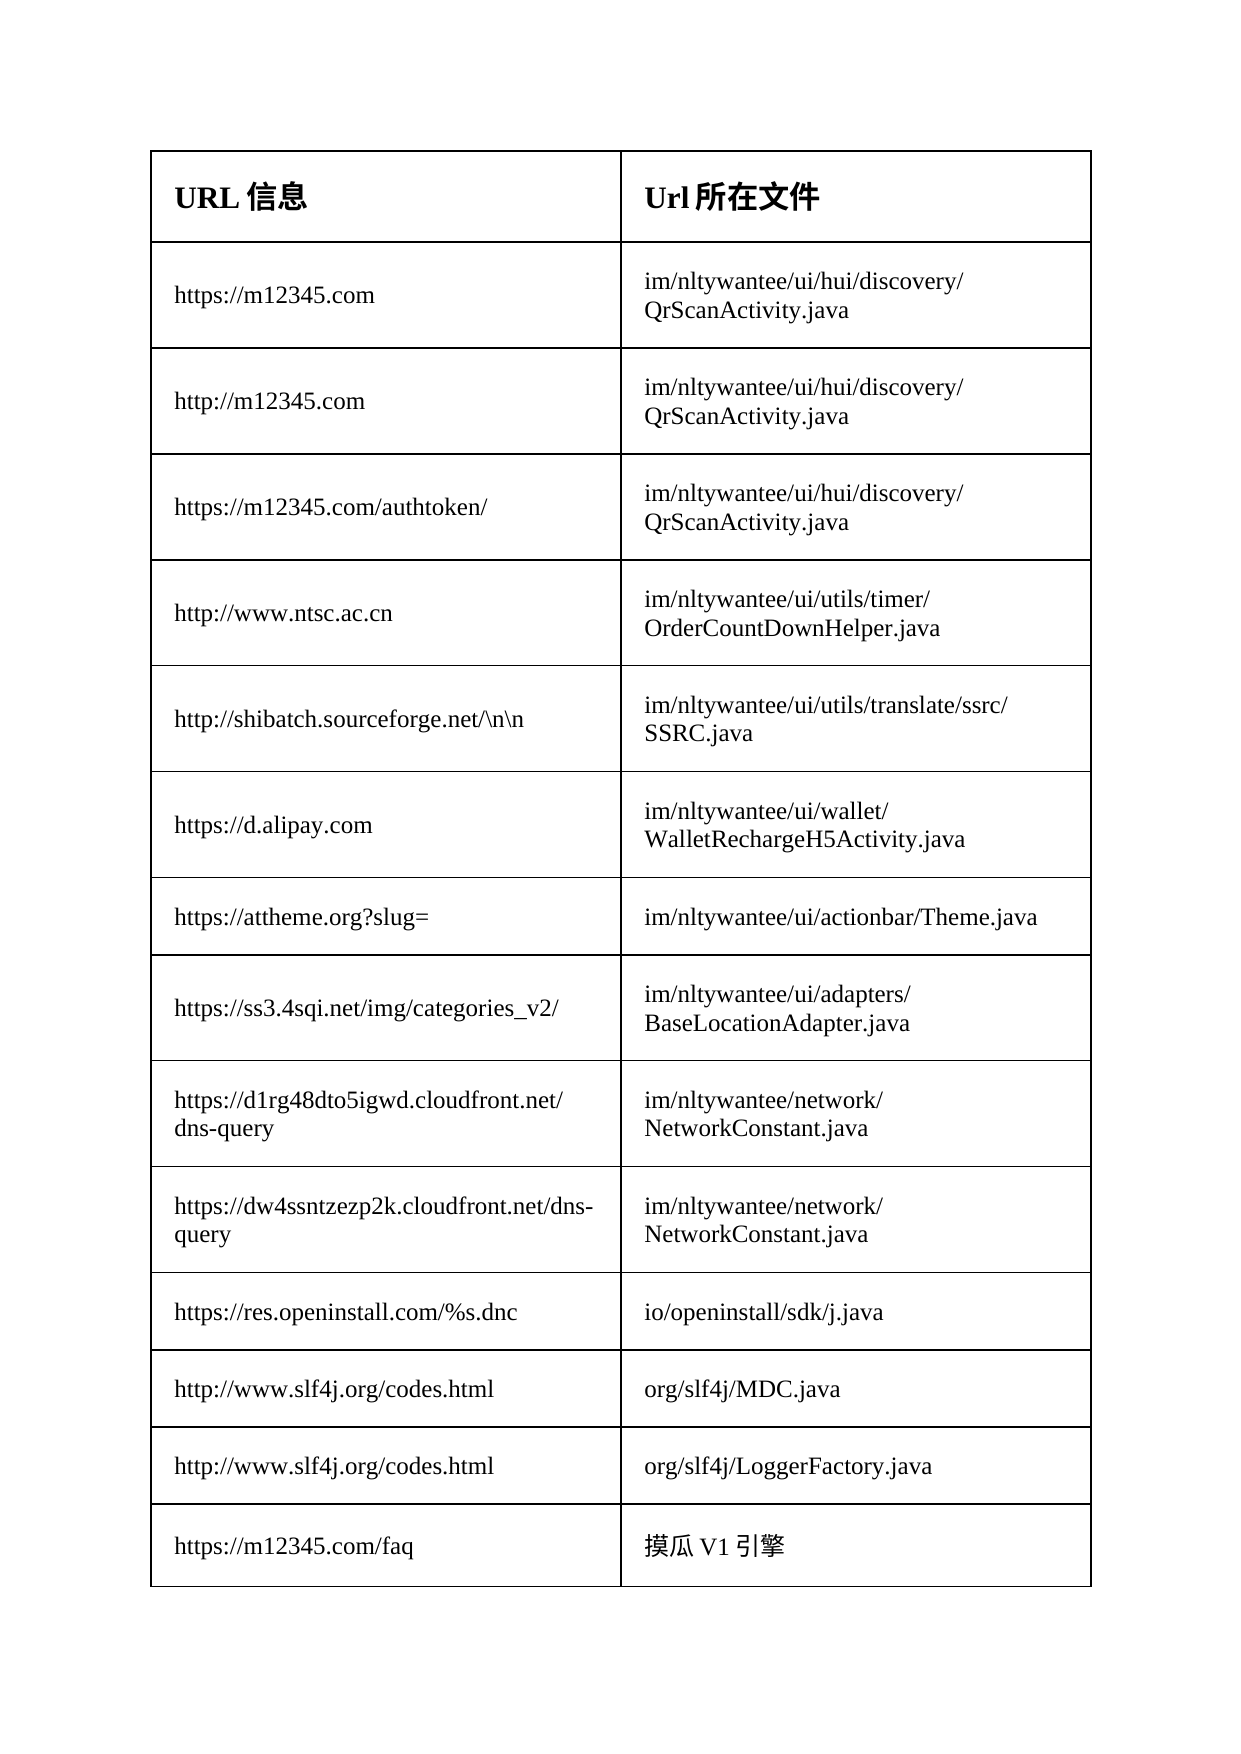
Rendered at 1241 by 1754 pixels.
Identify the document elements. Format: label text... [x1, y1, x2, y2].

table_cell im/nltywantee/ui/hui/discovery/QrScanActivity.java [622, 455, 1090, 559]
table_cell https://ss3.4sqi.net/img/categories_v2/ [152, 956, 620, 1060]
table_cell http://www.ntsc.ac.cn [152, 561, 620, 665]
table_cell https://d1rg48dto5igwd.cloudfront.net/dns-query [152, 1061, 620, 1166]
table_cell im/nltywantee/ui/utils/timer/OrderCountDownHelper.java [622, 561, 1090, 665]
table_cell im/nltywantee/ui/hui/discovery/QrScanActivity.java [622, 243, 1090, 347]
table_cell https://m12345.com [152, 243, 620, 347]
table_cell org/slf4j/MDC.java [622, 1351, 1090, 1426]
table_cell http://www.slf4j.org/codes.html [152, 1351, 620, 1426]
table_cell org/slf4j/LoggerFactory.java [622, 1428, 1090, 1503]
table_header URL信息 [152, 152, 620, 241]
table_cell https://res.openinstall.com/%s.dnc [152, 1273, 620, 1349]
table_cell im/nltywantee/network/NetworkConstant.java [622, 1167, 1090, 1272]
table_cell http://m12345.com [152, 349, 620, 453]
table_cell https://d.alipay.com [152, 772, 620, 877]
table_cell im/nltywantee/ui/adapters/BaseLocationAdapter.java [622, 956, 1090, 1060]
table_header Url所在文件 [622, 152, 1090, 241]
table_cell io/openinstall/sdk/j.java [622, 1273, 1090, 1349]
table_cell im/nltywantee/ui/actionbar/Theme.java [622, 878, 1090, 954]
table_cell im/nltywantee/ui/utils/translate/ssrc/SSRC.java [622, 666, 1090, 771]
table_cell http://www.slf4j.org/codes.html [152, 1428, 620, 1503]
table_cell https://m12345.com/authtoken/ [152, 455, 620, 559]
table_cell im/nltywantee/network/NetworkConstant.java [622, 1061, 1090, 1166]
table_cell 摸瓜V1引擎 [622, 1505, 1090, 1586]
table_cell im/nltywantee/ui/wallet/WalletRechargeH5Activity.java [622, 772, 1090, 877]
table_cell https://m12345.com/faq [152, 1505, 620, 1586]
table_cell im/nltywantee/ui/hui/discovery/QrScanActivity.java [622, 349, 1090, 453]
table_cell http://shibatch.sourceforge.net/\n\n [152, 666, 620, 771]
table_cell https://attheme.org?slug= [152, 878, 620, 954]
table_cell https://dw4ssntzezp2k.cloudfront.net/dns-query [152, 1167, 620, 1272]
